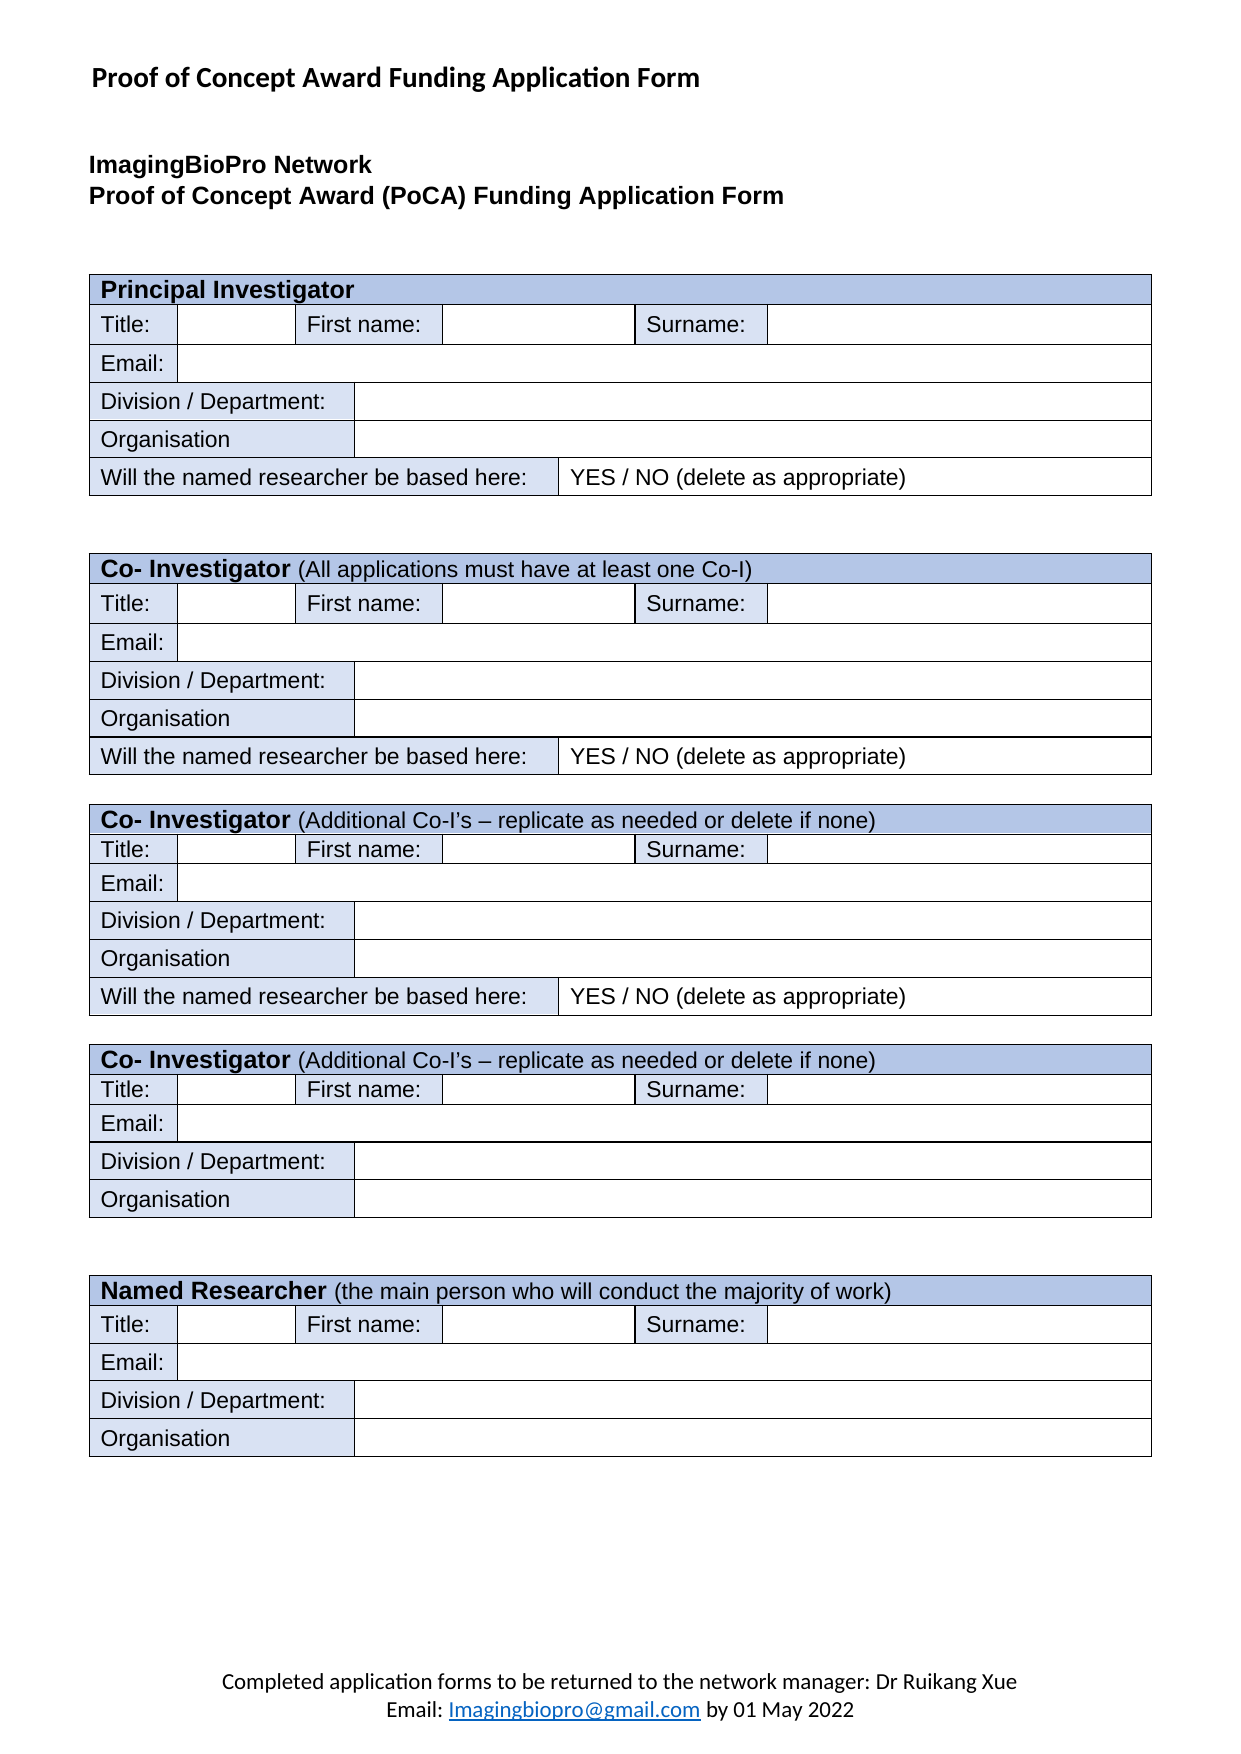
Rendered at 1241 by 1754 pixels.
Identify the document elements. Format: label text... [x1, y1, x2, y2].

table_cell First name: [296, 1306, 442, 1343]
table_cell [178, 345, 1151, 382]
table_cell Email: [90, 1344, 177, 1380]
table_cell Organisation [90, 1180, 354, 1217]
table_cell Will the named researcher be based here: [90, 978, 558, 1014]
table_cell [355, 1143, 1151, 1179]
table_cell Will the named researcher be based here: [90, 738, 558, 774]
table_cell [355, 700, 1151, 736]
table_cell [355, 902, 1151, 939]
table_cell Title: [90, 584, 177, 623]
table_cell Surname: [636, 584, 767, 623]
table_cell Surname: [636, 305, 767, 344]
table_header Principal Investigator [90, 275, 1151, 304]
table_cell [355, 1180, 1151, 1217]
table_cell [355, 1381, 1151, 1418]
table_cell [768, 584, 1151, 623]
table_cell YES / NO (delete as appropriate) [559, 458, 1151, 495]
table_cell Title: [90, 835, 177, 863]
table_cell [178, 835, 295, 863]
table_cell Title: [90, 1306, 177, 1343]
table_cell [178, 305, 295, 344]
table_cell YES / NO (delete as appropriate) [559, 738, 1151, 774]
table_cell First name: [296, 305, 442, 344]
table_cell Title: [90, 305, 177, 344]
table_cell [768, 835, 1151, 863]
table_cell Surname: [636, 1075, 767, 1104]
table_cell First name: [296, 1075, 442, 1104]
table_cell [443, 1306, 634, 1343]
table_cell [443, 835, 634, 863]
table_cell Surname: [636, 835, 767, 863]
table_cell Email: [90, 624, 177, 661]
table_cell [355, 421, 1151, 457]
table_cell [768, 305, 1151, 344]
table_cell [355, 383, 1151, 419]
table_cell Email: [90, 1105, 177, 1141]
table_cell Surname: [636, 1306, 767, 1343]
table_cell [355, 1419, 1151, 1456]
table_cell [443, 305, 634, 344]
table_cell First name: [296, 584, 442, 623]
table_cell Organisation [90, 700, 354, 736]
table_cell [355, 940, 1151, 977]
table_cell Will the named researcher be based here: [90, 458, 558, 495]
table_cell Division / Department: [90, 1381, 354, 1418]
table_header Named Researcher (the main person who will conduct the majority of work) [90, 1276, 1151, 1305]
table_cell YES / NO (delete as appropriate) [559, 978, 1151, 1014]
table_cell [178, 1344, 1151, 1380]
table_cell Division / Department: [90, 662, 354, 699]
table_cell [443, 1075, 634, 1104]
table_cell Organisation [90, 421, 354, 457]
table_cell Email: [90, 864, 177, 901]
text ImagingBioPro Network Proof of Concept Award (PoCA) Funding Application Form [89, 150, 1152, 210]
table_cell [178, 1306, 295, 1343]
table_cell [178, 1075, 295, 1104]
table_cell [355, 662, 1151, 699]
table_cell Email: [90, 345, 177, 382]
table_cell Division / Department: [90, 902, 354, 939]
table_cell First name: [296, 835, 442, 863]
table_cell [768, 1306, 1151, 1343]
table_cell [178, 864, 1151, 901]
table_cell Organisation [90, 1419, 354, 1456]
table_cell [178, 584, 295, 623]
table_cell Title: [90, 1075, 177, 1104]
table_cell [178, 1105, 1151, 1141]
table_cell Division / Department: [90, 383, 354, 419]
table_header Co- Investigator (All applications must have at least one Co-I) [90, 554, 1151, 583]
table_cell Organisation [90, 940, 354, 977]
table_cell [768, 1075, 1151, 1104]
table_cell [178, 624, 1151, 661]
table_header Co- Investigator (Additional Co-I’s – replicate as needed or delete if none) [90, 1045, 1151, 1074]
table_cell Division / Department: [90, 1143, 354, 1179]
table_cell [443, 584, 634, 623]
table_header Co- Investigator (Additional Co-I’s – replicate as needed or delete if none) [90, 805, 1151, 833]
